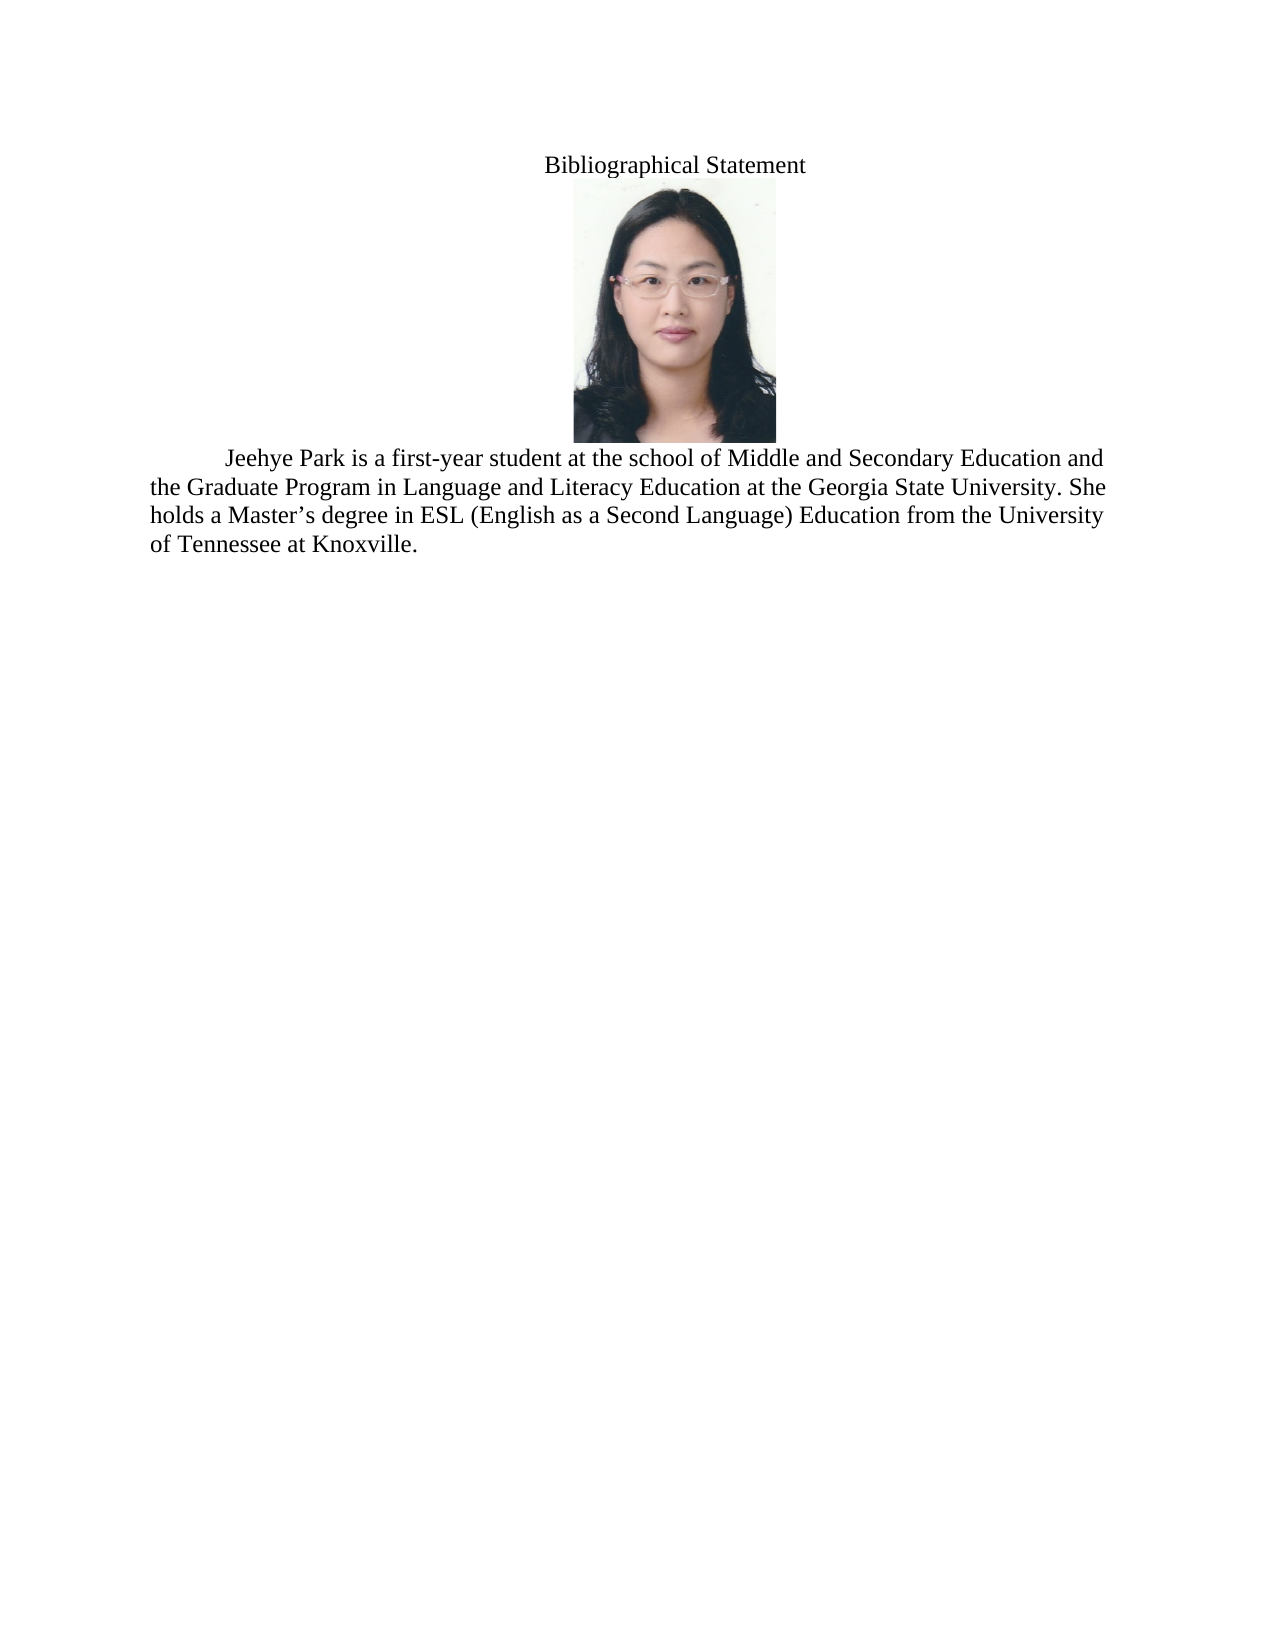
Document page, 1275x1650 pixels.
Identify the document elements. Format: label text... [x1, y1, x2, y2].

text Bibliographical Statement [150, 150, 1125, 179]
text Jeehye Park is a first-year student at the school of Middle and Secondary Education and the Graduate Program in Language and Literacy Education at the Georgia State University. She holds a Master’s degree in ESL (English as a Second Language) Education from the University of Tennessee at Knoxville. [150, 443, 1125, 558]
picture [573, 178, 777, 443]
